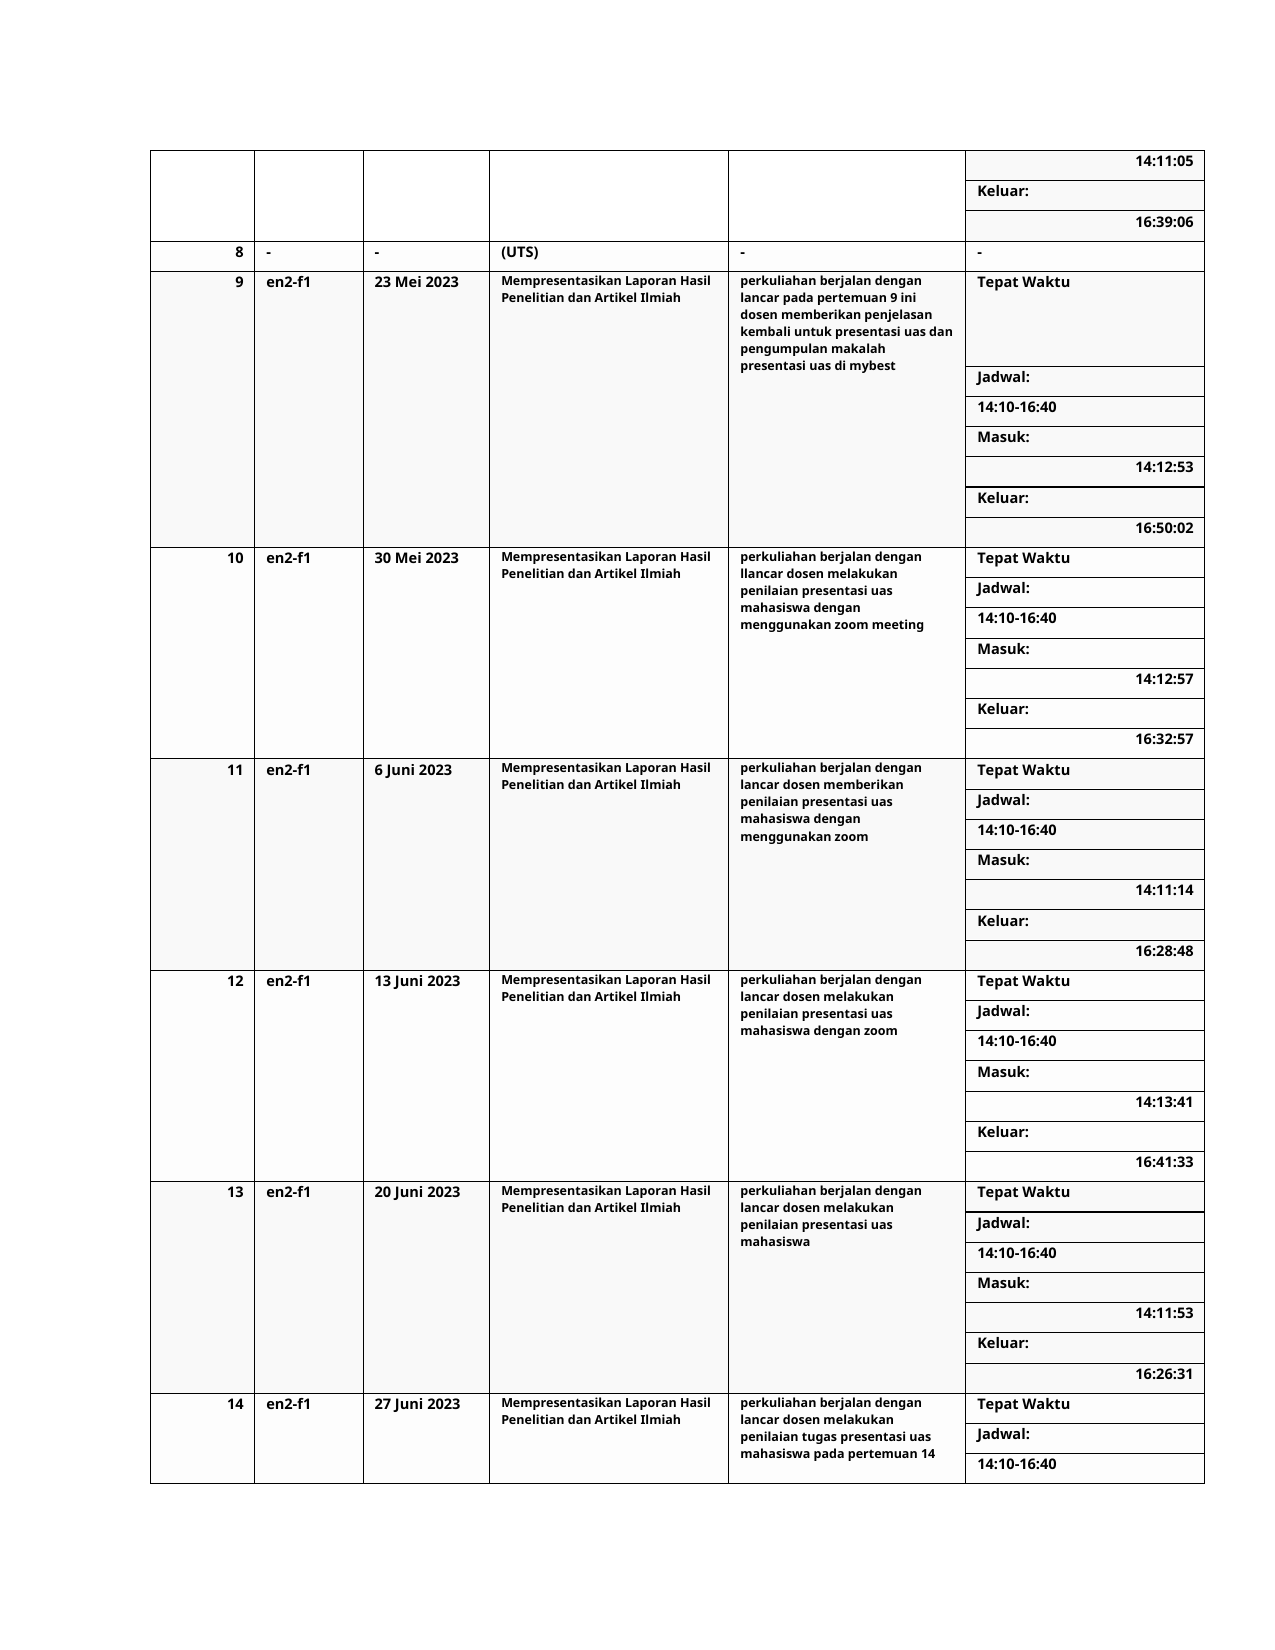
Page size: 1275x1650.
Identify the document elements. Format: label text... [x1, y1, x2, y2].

table_cell Mempresentasikan Laporan Hasil Penelitian dan Artikel Ilmiah [490, 971, 728, 1181]
table_cell 14:11:05 [966, 151, 1204, 180]
table_cell 16:50:02 [966, 518, 1204, 547]
table_cell Masuk: [966, 850, 1204, 879]
table_cell Keluar: [966, 699, 1204, 728]
table_cell Jadwal: [966, 790, 1204, 819]
table_cell 14:10-16:40 [966, 1454, 1204, 1483]
table_cell 16:28:48 [966, 941, 1204, 970]
table_cell Keluar: [966, 1333, 1204, 1362]
table_cell - [364, 242, 489, 271]
table_cell 20 Juni 2023 [364, 1182, 489, 1393]
table_cell en2-f1 [255, 548, 363, 758]
table_cell 14:10-16:40 [966, 820, 1204, 849]
table_cell en2-f1 [255, 971, 363, 1181]
table_cell - [729, 242, 965, 271]
table_cell perkuliahan berjalan dengan lancar dosen melakukan penilaian presentasi uas mahasiswa [729, 1182, 965, 1393]
table_cell Jadwal: [966, 578, 1204, 607]
table_cell Keluar: [966, 910, 1204, 939]
table_cell Masuk: [966, 1273, 1204, 1302]
table_cell 16:26:31 [966, 1364, 1204, 1393]
table_cell Keluar: [966, 488, 1204, 517]
table_cell 11 [151, 759, 254, 970]
table_cell (UTS) [490, 242, 728, 271]
table_cell perkuliahan berjalan dengan lancar dosen memberikan penilaian presentasi uas mahasiswa dengan menggunakan zoom [729, 759, 965, 970]
table_cell 13 [151, 1182, 254, 1393]
table_cell 13 Juni 2023 [364, 971, 489, 1181]
table_cell 14:10-16:40 [966, 1243, 1204, 1272]
table_cell 30 Mei 2023 [364, 548, 489, 758]
table_cell en2-f1 [255, 759, 363, 970]
table_cell 14:13:41 [966, 1092, 1204, 1121]
table_cell 16:39:06 [966, 211, 1204, 241]
table_cell Tepat Waktu [966, 272, 1204, 366]
table_cell Mempresentasikan Laporan Hasil Penelitian dan Artikel Ilmiah [490, 759, 728, 970]
table_cell Tepat Waktu [966, 759, 1204, 788]
table_cell Mempresentasikan Laporan Hasil Penelitian dan Artikel Ilmiah [490, 1182, 728, 1393]
table_cell 14:11:53 [966, 1303, 1204, 1332]
table_cell Tepat Waktu [966, 971, 1204, 1000]
table_cell 27 Juni 2023 [364, 1394, 489, 1483]
table_cell Masuk: [966, 639, 1204, 668]
table_cell Keluar: [966, 1122, 1204, 1151]
table_cell Tepat Waktu [966, 1182, 1204, 1211]
table_cell 14:12:57 [966, 669, 1204, 698]
table_cell perkuliahan berjalan dengan lancar dosen melakukan penilaian tugas presentasi uas mahasiswa pada pertemuan 14 [729, 1394, 965, 1483]
table_cell en2-f1 [255, 1394, 363, 1483]
table_cell 16:41:33 [966, 1152, 1204, 1181]
table_cell 8 [151, 242, 254, 271]
table_cell Jadwal: [966, 1424, 1204, 1453]
table_cell Jadwal: [966, 1213, 1204, 1242]
table_cell 14:10-16:40 [966, 397, 1204, 426]
table_cell Jadwal: [966, 1001, 1204, 1030]
table_cell 16:32:57 [966, 729, 1204, 758]
table_cell 9 [151, 272, 254, 547]
table_cell Tepat Waktu [966, 548, 1204, 577]
table_cell en2-f1 [255, 1182, 363, 1393]
table_cell 10 [151, 548, 254, 758]
table_cell perkuliahan berjalan dengan lancar pada pertemuan 9 ini dosen memberikan penjelasan kembali untuk presentasi uas dan pengumpulan makalah presentasi uas di mybest [729, 272, 965, 547]
table_cell en2-f1 [255, 272, 363, 547]
table_cell 14:12:53 [966, 457, 1204, 486]
table_cell Jadwal: [966, 367, 1204, 396]
table_cell 12 [151, 971, 254, 1181]
table_cell Mempresentasikan Laporan Hasil Penelitian dan Artikel Ilmiah [490, 272, 728, 547]
table_cell Tepat Waktu [966, 1394, 1204, 1423]
table_cell 14:10-16:40 [966, 1031, 1204, 1060]
table_cell perkuliahan berjalan dengan llancar dosen melakukan penilaian presentasi uas mahasiswa dengan menggunakan zoom meeting [729, 548, 965, 758]
table_cell - [966, 242, 1204, 271]
table_cell - [255, 242, 363, 271]
table_cell 23 Mei 2023 [364, 272, 489, 547]
table_cell Mempresentasikan Laporan Hasil Penelitian dan Artikel Ilmiah [490, 548, 728, 758]
table_cell Mempresentasikan Laporan Hasil Penelitian dan Artikel Ilmiah [490, 1394, 728, 1483]
table_cell 14:10-16:40 [966, 608, 1204, 637]
table_cell Masuk: [966, 427, 1204, 456]
table_cell 6 Juni 2023 [364, 759, 489, 970]
table_cell 14:11:14 [966, 880, 1204, 909]
table_cell Keluar: [966, 181, 1204, 210]
table_cell perkuliahan berjalan dengan lancar dosen melakukan penilaian presentasi uas mahasiswa dengan zoom [729, 971, 965, 1181]
table_cell Masuk: [966, 1061, 1204, 1091]
table_cell 14 [151, 1394, 254, 1483]
